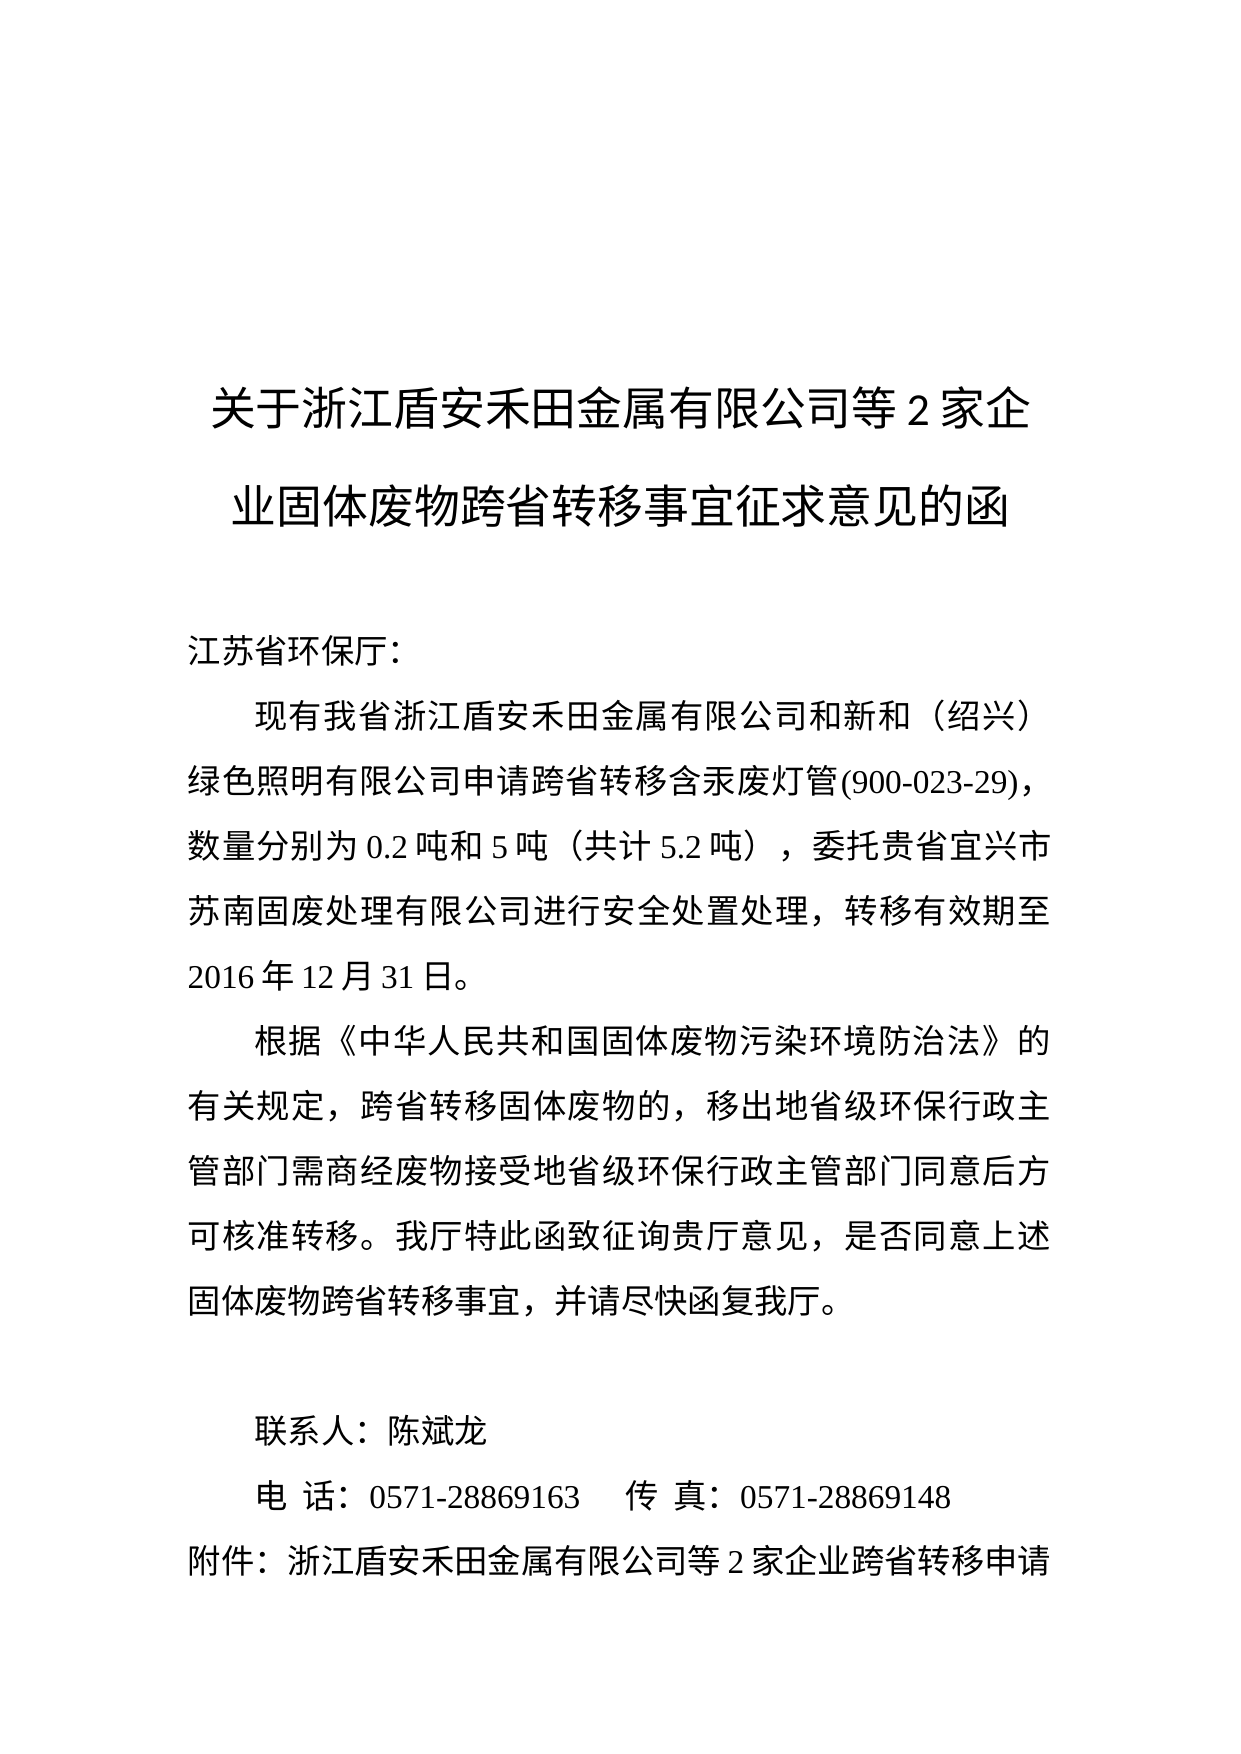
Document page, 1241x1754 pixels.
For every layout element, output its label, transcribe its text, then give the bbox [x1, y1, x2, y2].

text 关于浙江盾安禾田金属有限公司等2家企业固体废物跨省转移事宜征求意见的函 [187, 357, 1053, 552]
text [187, 1527, 1053, 1592]
text 现有我省浙江盾安禾田金属有限公司和新和（绍兴）绿色照明有限公司申请跨省转移含汞废灯管(900-023-29)，数量分别为0.2吨和5吨（共计5.2吨），委托贵省宜兴市苏南固废处理有限公司进行安全处置处理，转移有效期至2016年12月31日。 [187, 682, 1053, 1007]
text 联系人：陈斌龙 [187, 1397, 1053, 1462]
text 根据《中华人民共和国固体废物污染环境防治法》的有关规定，跨省转移固体废物的，移出地省级环保行政主管部门需商经废物接受地省级环保行政主管部门同意后方可核准转移。我厅特此函致征询贵厅意见，是否同意上述固体废物跨省转移事宜，并请尽快函复我厅。 [187, 1007, 1053, 1332]
text 电 话：0571-28869163 传 真：0571-28869148 [187, 1462, 1053, 1527]
text 江苏省环保厅： [187, 617, 1053, 682]
